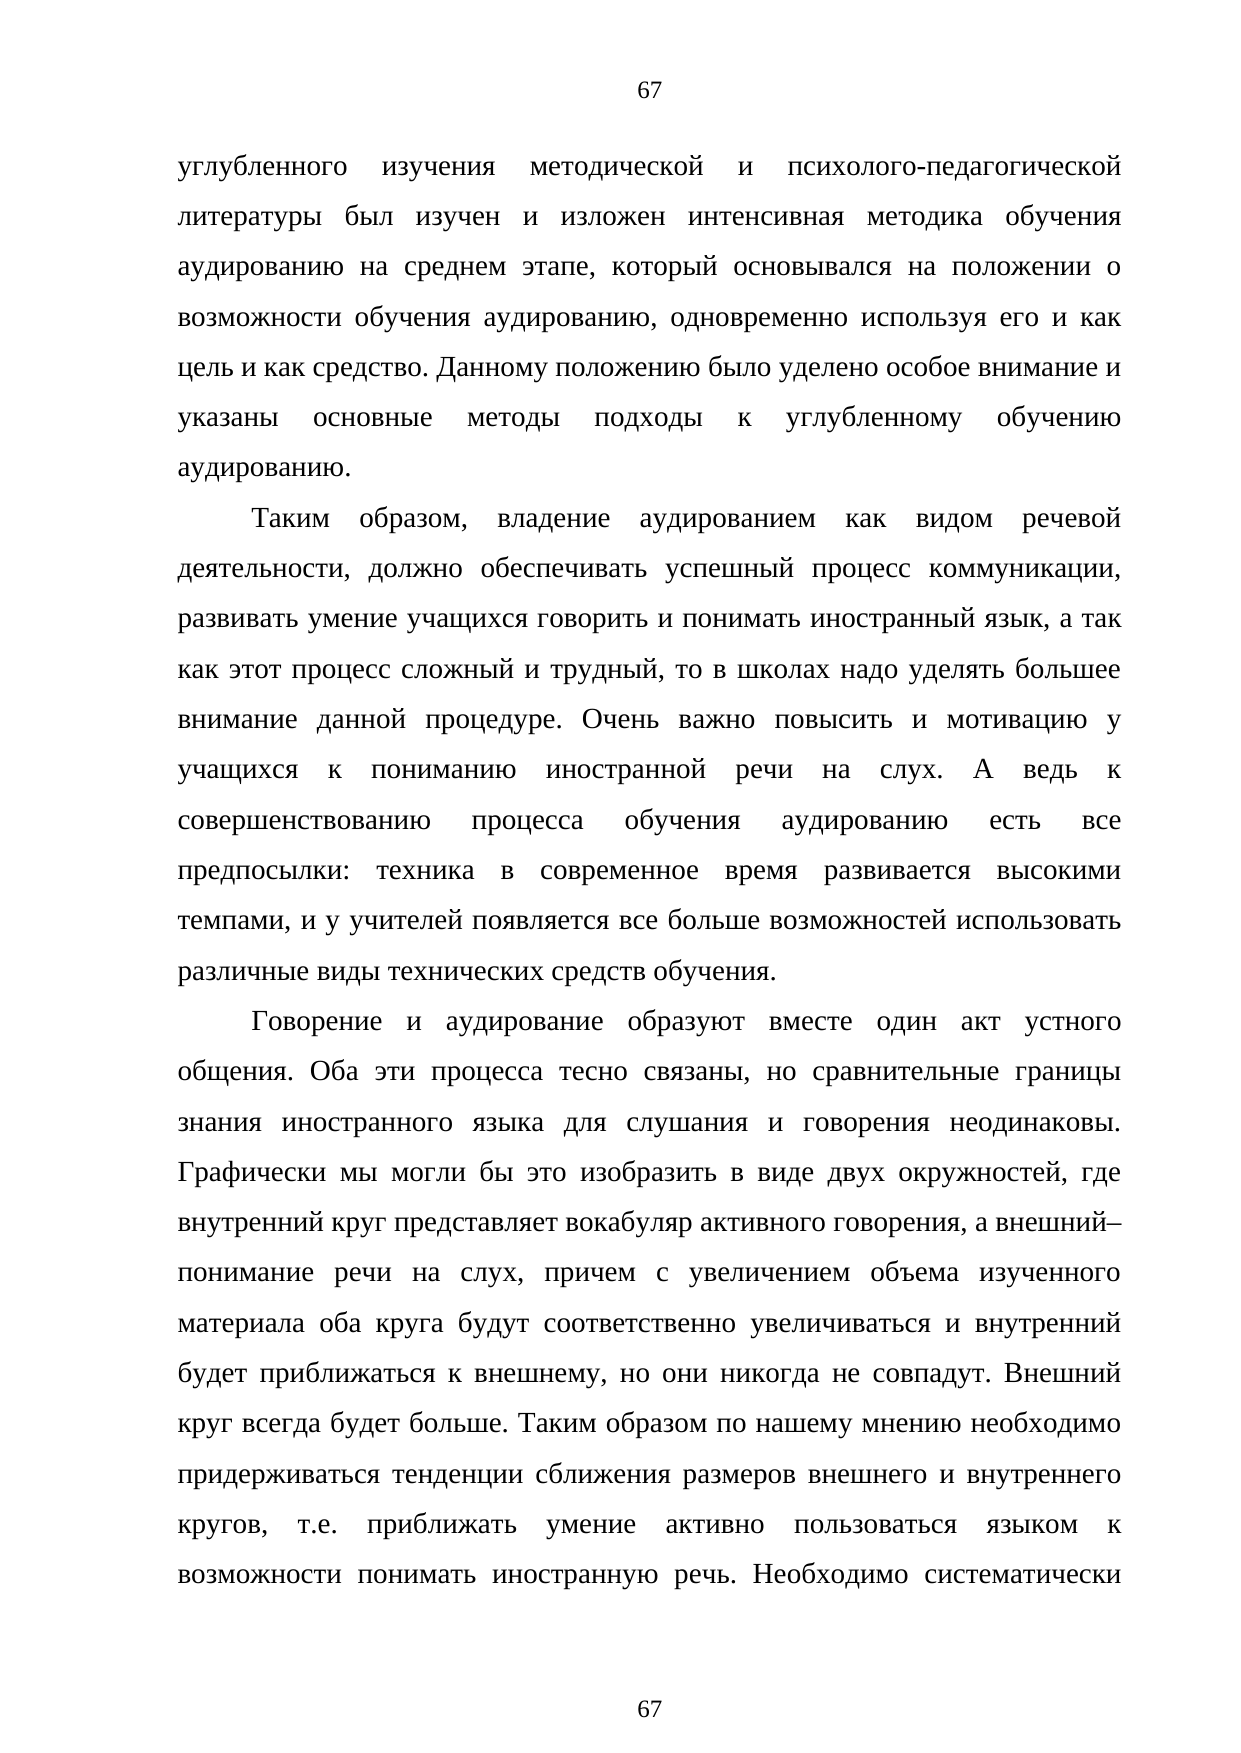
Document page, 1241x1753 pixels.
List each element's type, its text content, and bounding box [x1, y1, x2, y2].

text Таким образом, владение аудированием как видом речевой деятельности, должно обеспечивать успешный процесс коммуникации, развивать умение учащихся говорить и понимать иностранный язык, а так как этот процесс сложный и трудный, то в школах надо уделять большее внимание данной процедуре. Очень важно повысить и мотивацию у учащихся к пониманию иностранной речи на слух. А ведь к совершенствованию процесса обучения аудированию есть все предпосылки: техника в современное время развивается высокими темпами, и у учителей появляется все больше возможностей использовать различные виды технических средств обучения. [177, 500, 1122, 986]
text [177, 148, 1122, 483]
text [177, 1003, 1122, 1590]
